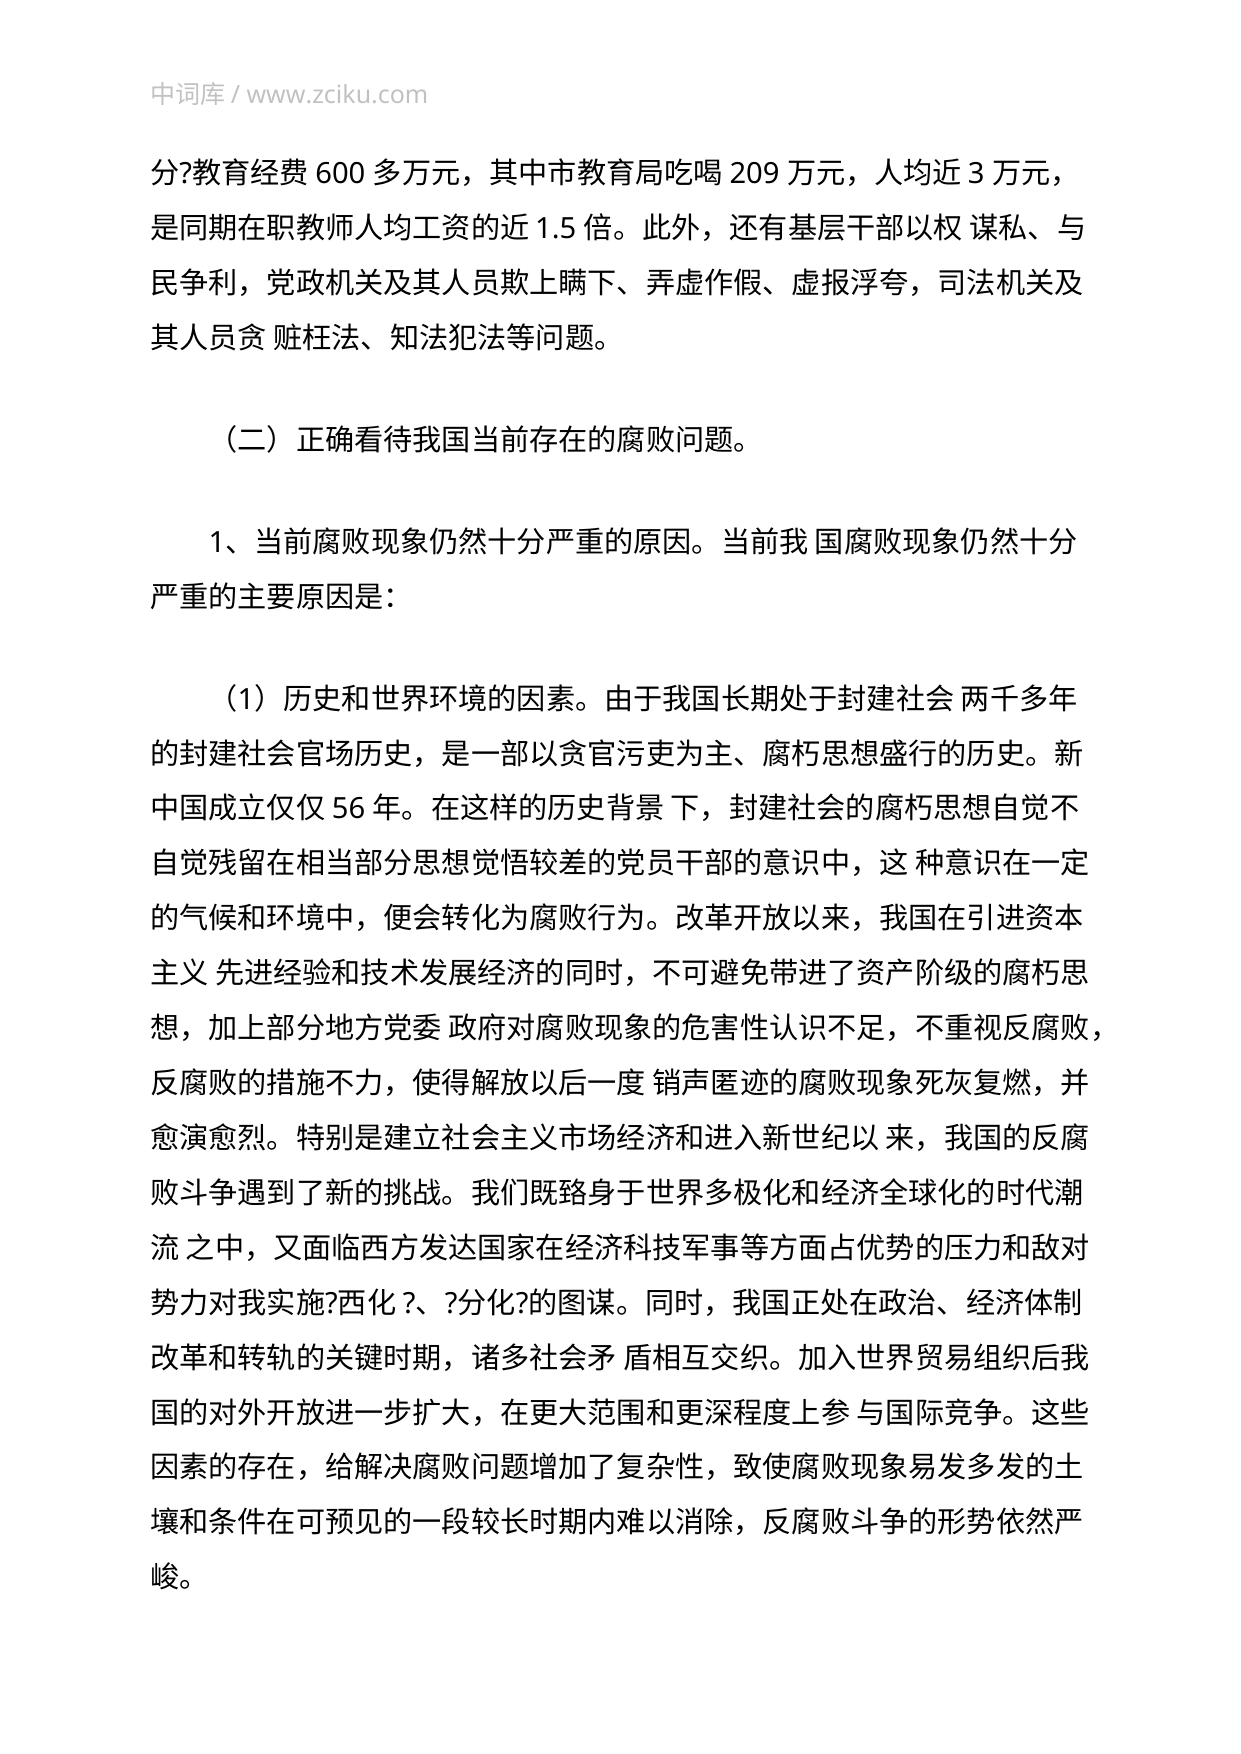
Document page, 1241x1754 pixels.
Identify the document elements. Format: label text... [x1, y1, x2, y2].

text （二）正确看待我国当前存在的腐败问题。 [150, 417, 1090, 459]
text （1）历史和世界环境的因素。由于我国长期处于封建社会 两千多年的封建社会官场历史，是一部以贪官污吏为主、腐朽思想盛行的历史。新中国成立仅仅 56 年。在这样的历史背景 下，封建社会的腐朽思想自觉不自觉残留在相当部分思想觉悟较差的党员干部的意识中，这 种意识在一定的气候和环境中，便会转化为腐败行为。改革开放以来，我国在引进资本主义 先进经验和技术发展经济的同时，不可避免带进了资产阶级的腐朽思想，加上部分地方党委 政府对腐败现象的危害性认识不足，不重视反腐败，反腐败的措施不力，使得解放以后一度 销声匿迹的腐败现象死灰复燃，并愈演愈烈。特别是建立社会主义市场经济和进入新世纪以 来，我国的反腐败斗争遇到了新的挑战。我们既臵身于世界多极化和经济全球化的时代潮流 之中，又面临西方发达国家在经济科技军事等方面占优势的压力和敌对势力对我实施?西化 ?、?分化?的图谋。同时，我国正处在政治、经济体制改革和转轨的关键时期，诸多社会矛 盾相互交织。加入世界贸易组织后我国的对外开放进一步扩大，在更大范围和更深程度上参 与国际竞争。这些因素的存在，给解决腐败问题增加了复杂性，致使腐败现象易发多发的土 壤和条件在可预见的一段较长时期内难以消除，反腐败斗争的形势依然严峻。 [150, 675, 1090, 1596]
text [150, 150, 1090, 357]
text 1、当前腐败现象仍然十分严重的原因。当前我 国腐败现象仍然十分严重的主要原因是： [150, 518, 1090, 616]
